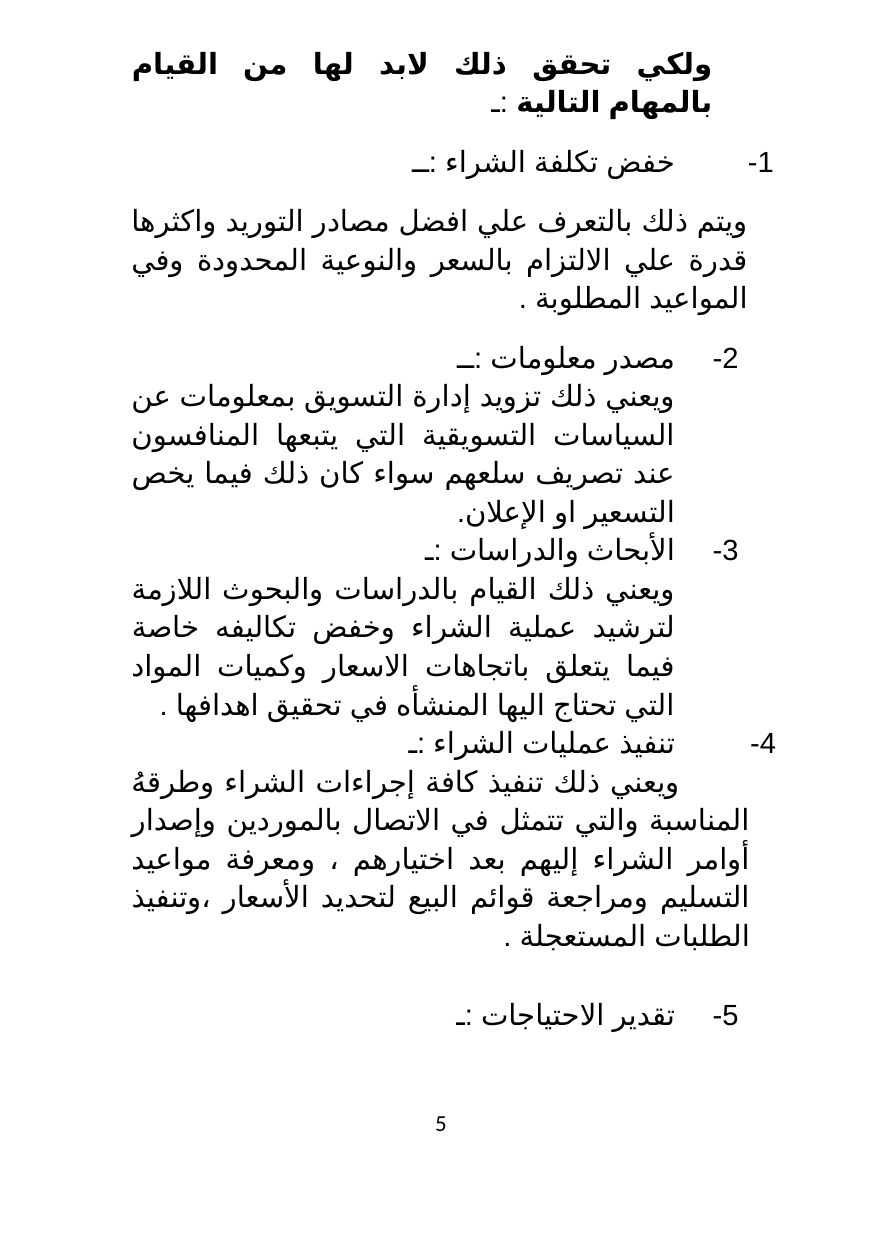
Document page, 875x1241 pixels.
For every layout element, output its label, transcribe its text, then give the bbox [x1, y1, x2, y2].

list تنفيذ عمليات الشراء :ـ [131, 726, 750, 759]
list خفض تكلفة الشراء :ــ [131, 145, 748, 178]
list ويعني ذلك تزويد إدارة التسويق بمعلومات عن السياسات التسويقية التي يتبعها المنافسون عند تصريف سلعهم سواء كان ذلك فيما يخص التسعير او الإعلان. [131, 379, 675, 528]
list ويعني ذلك القيام بالدراسات والبحوث اللازمة لترشيد عملية الشراء وخفض تكاليفه خاصة فيما يتعلق باتجاهات الاسعار وكميات المواد التي تحتاج اليها المنشأه في تحقيق اهدافها . [131, 572, 675, 721]
list ويعني ذلك تنفيذ كافة إجراءات الشراء وطرقهُ المناسبة والتي تتمثل في الاتصال بالموردين وإصدار أوامر الشراء إليهم بعد اختيارهم ، ومعرفة مواعيد التسليم ومراجعة قوائم البيع لتحديد الأسعار ،وتنفيذ الطلبات المستعجلة . [131, 764, 750, 952]
text ولكي تحقق ذلك لابد لها من القيام بالمهام التالية :ـ [131, 47, 712, 119]
list الأبحاث والدراسات :ـ [131, 533, 712, 567]
text ويتم ذلك بالتعرف علي افضل مصادر التوريد واكثرها قدرة علي الالتزام بالسعر والنوعية المحدودة وفي المواعيد المطلوبة . [131, 204, 748, 315]
list مصدر معلومات :ــ [131, 341, 712, 374]
list تقدير الاحتياجات :ـ [131, 998, 712, 1032]
